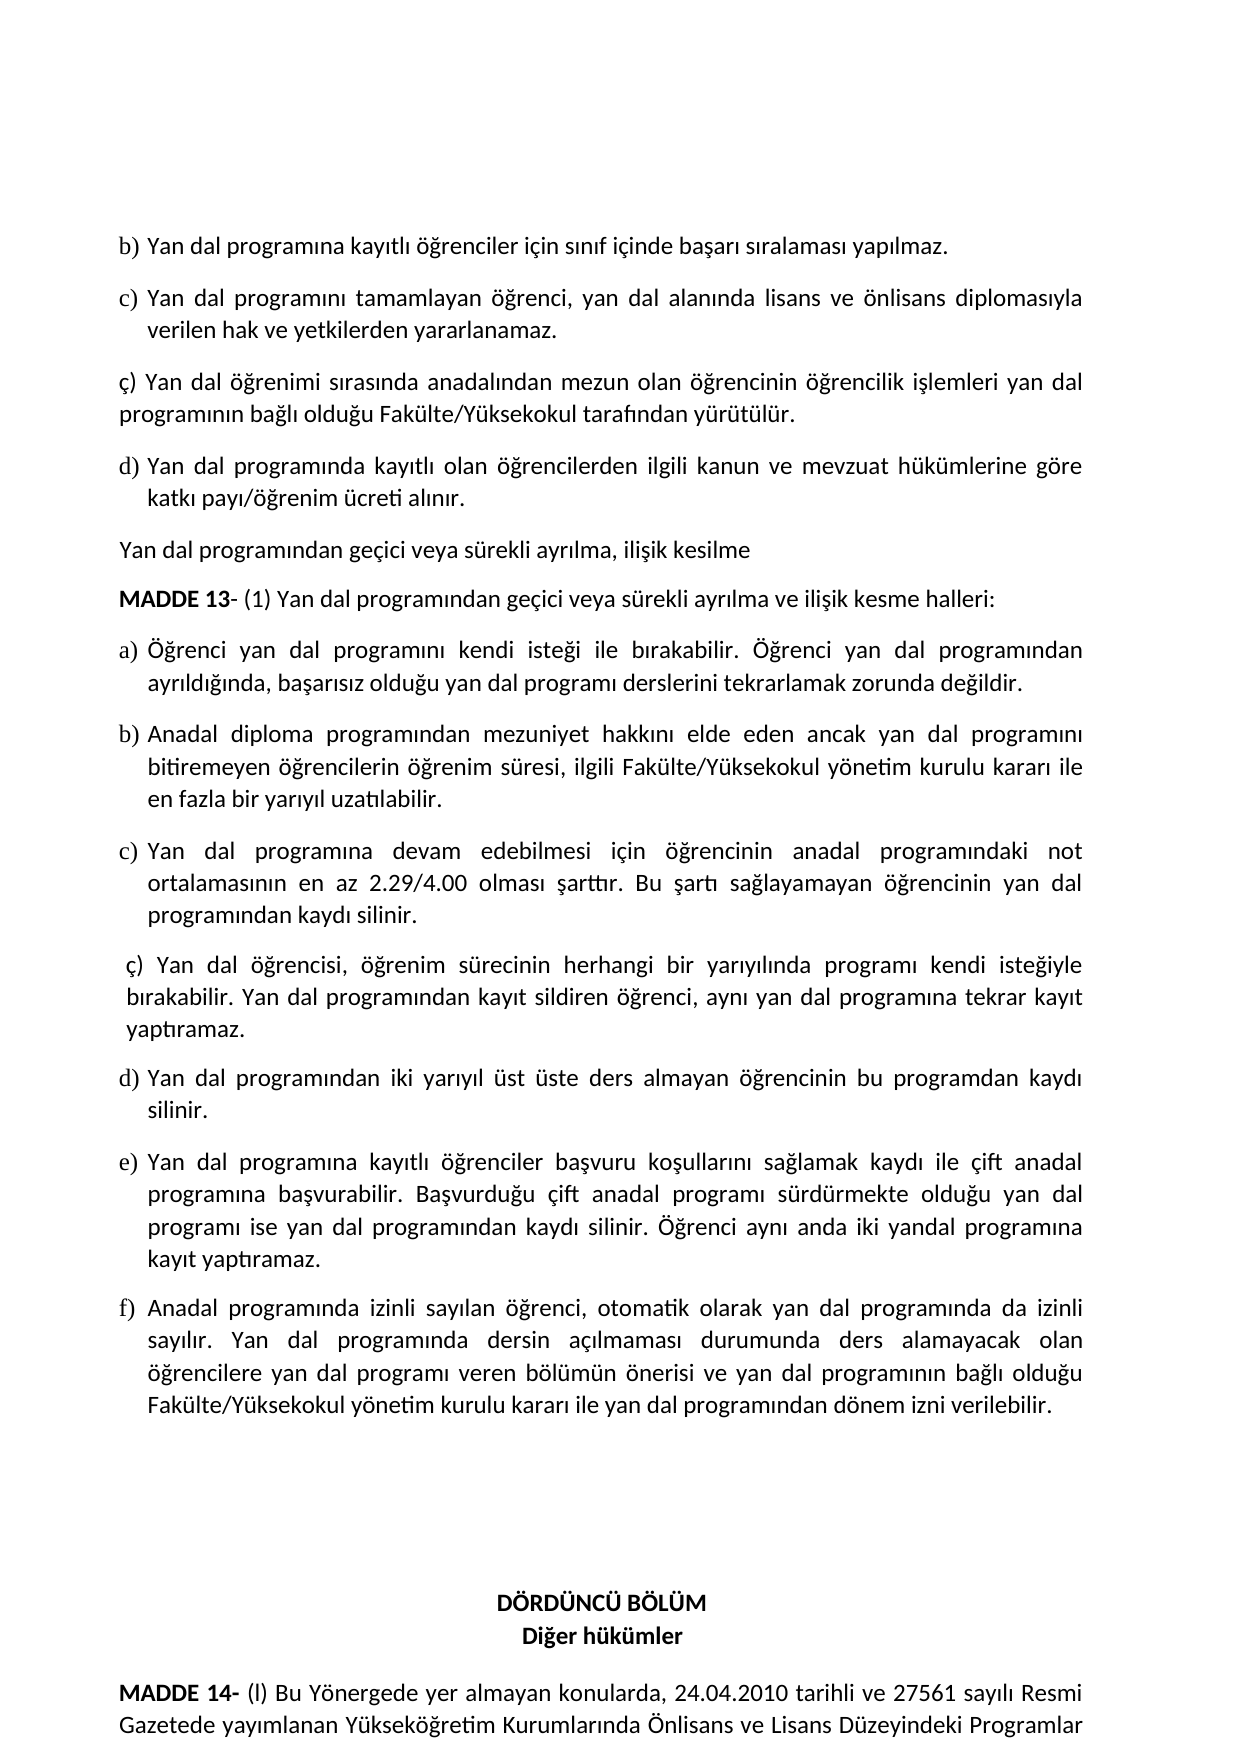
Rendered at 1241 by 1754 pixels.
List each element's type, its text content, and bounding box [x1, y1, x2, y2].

list Öğrenci yan dal programını kendi isteği ile bırakabilir. Öğrenci yan dal programından ayrıldığında, başarısız olduğu yan dal programı derslerini tekrarlamak zorunda değildir. [118, 634, 1084, 697]
list Anadal diploma programından mezuniyet hakkını elde eden ancak yan dal programını bitiremeyen öğrencilerin öğrenim süresi, ilgili Fakülte/Yüksekokul yönetim kurulu kararı ile en fazla bir yarıyıl uzatılabilir. [118, 718, 1084, 814]
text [118, 1677, 1084, 1740]
list Yan dal programında kayıtlı olan öğrencilerden ilgili kanun ve mevzuat hükümlerine göre katkı payı/öğrenim ücreti alınır. [118, 450, 1084, 513]
text Diğer hükümler [119, 1620, 1086, 1650]
text ç) Yan dal öğrenimi sırasında anadalından mezun olan öğrencinin öğrencilik işlemleri yan dal programının bağlı olduğu Fakülte/Yüksekokul tarafından yürütülür. [118, 366, 1084, 429]
list Yan dal programına kayıtlı öğrenciler için sınıf içinde başarı sıralaması yapılmaz. [118, 230, 1084, 261]
text ç) Yan dal öğrencisi, öğrenim sürecinin herhangi bir yarıyılında programı kendi isteğiyle bırakabilir. Yan dal programından kayıt sildiren öğrenci, aynı yan dal programına tekrar kayıt yaptıramaz. [126, 949, 1084, 1044]
subtitle Yan dal programından geçici veya sürekli ayrılma, ilişik kesilme [119, 534, 1086, 564]
list Yan dal programına devam edebilmesi için öğrencinin anadal programındaki not ortalamasının en az 2.29/4.00 olması şarttır. Bu şartı sağlayamayan öğrencinin yan dal programından kaydı silinir. [118, 835, 1084, 930]
list Yan dal programına kayıtlı öğrenciler başvuru koşullarını sağlamak kaydı ile çift anadal programına başvurabilir. Başvurduğu çift anadal programı sürdürmekte olduğu yan dal programı ise yan dal programından kaydı silinir. Öğrenci aynı anda iki yandal programına kayıt yaptıramaz. [118, 1146, 1084, 1274]
text DÖRDÜNCÜ BÖLÜM [117, 1587, 1086, 1617]
list Yan dal programını tamamlayan öğrenci, yan dal alanında lisans ve önlisans diplomasıyla verilen hak ve yetkilerden yararlanamaz. [118, 282, 1084, 345]
text MADDE 13- (1) Yan dal programından geçici veya sürekli ayrılma ve ilişik kesme halleri: [118, 583, 1084, 613]
list Yan dal programından iki yarıyıl üst üste ders almayan öğrencinin bu programdan kaydı silinir. [118, 1062, 1084, 1125]
list Anadal programında izinli sayılan öğrenci, otomatik olarak yan dal programında da izinli sayılır. Yan dal programında dersin açılmaması durumunda ders alamayacak olan öğrencilere yan dal programı veren bölümün önerisi ve yan dal programının bağlı olduğu Fakülte/Yüksekokul yönetim kurulu kararı ile yan dal programından dönem izni verilebilir. [118, 1292, 1084, 1419]
